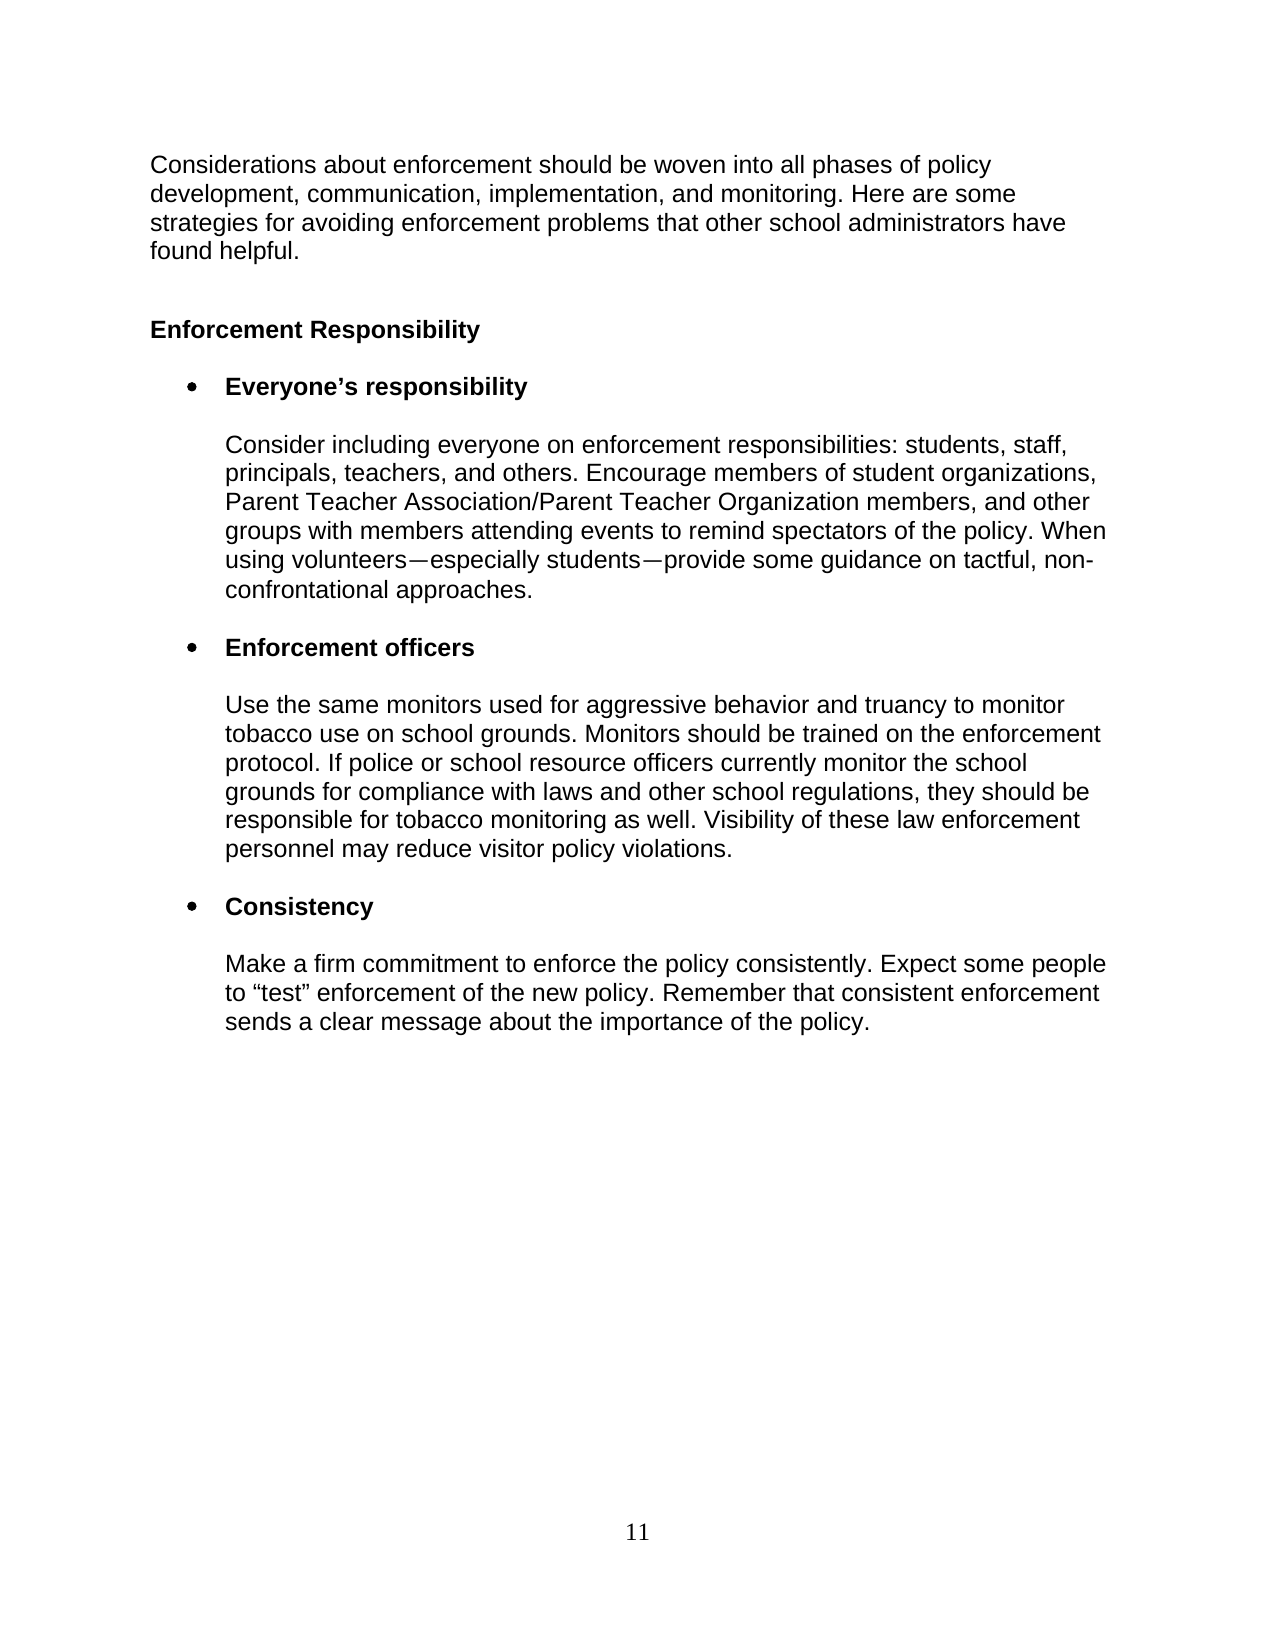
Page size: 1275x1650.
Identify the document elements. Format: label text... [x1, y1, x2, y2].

list Consider including everyone on enforcement responsibilities: students, staff, principals, teachers, and others. Encourage members of student organizations, Parent Teacher Association/Parent Teacher Organization members, and other groups with members attending events to remind spectators of the policy. When using volunteers—especially students—provide some guidance on tactful, non-confrontational approaches. [225, 430, 1125, 604]
list Use the same monitors used for aggressive behavior and truancy to monitor tobacco use on school grounds. Monitors should be trained on the enforcement protocol. If police or school resource officers currently monitor the school grounds for compliance with laws and other school regulations, they should be responsible for tobacco monitoring as well. Visibility of these law enforcement personnel may reduce visitor policy violations. [225, 690, 1125, 863]
text Considerations about enforcement should be woven into all phases of policy development, communication, implementation, and monitoring. Here are some strategies for avoiding enforcement problems that other school administrators have found helpful. [150, 150, 1125, 265]
list Consistency [187, 892, 1125, 920]
list Everyone’s responsibility [187, 372, 1125, 401]
list Enforcement officers [187, 633, 1125, 662]
subtitle Enforcement Responsibility [150, 314, 1125, 343]
list Make a firm commitment to enforce the policy consistently. Expect some people to “test” enforcement of the new policy. Remember that consistent enforcement sends a clear message about the importance of the policy. [225, 949, 1125, 1035]
